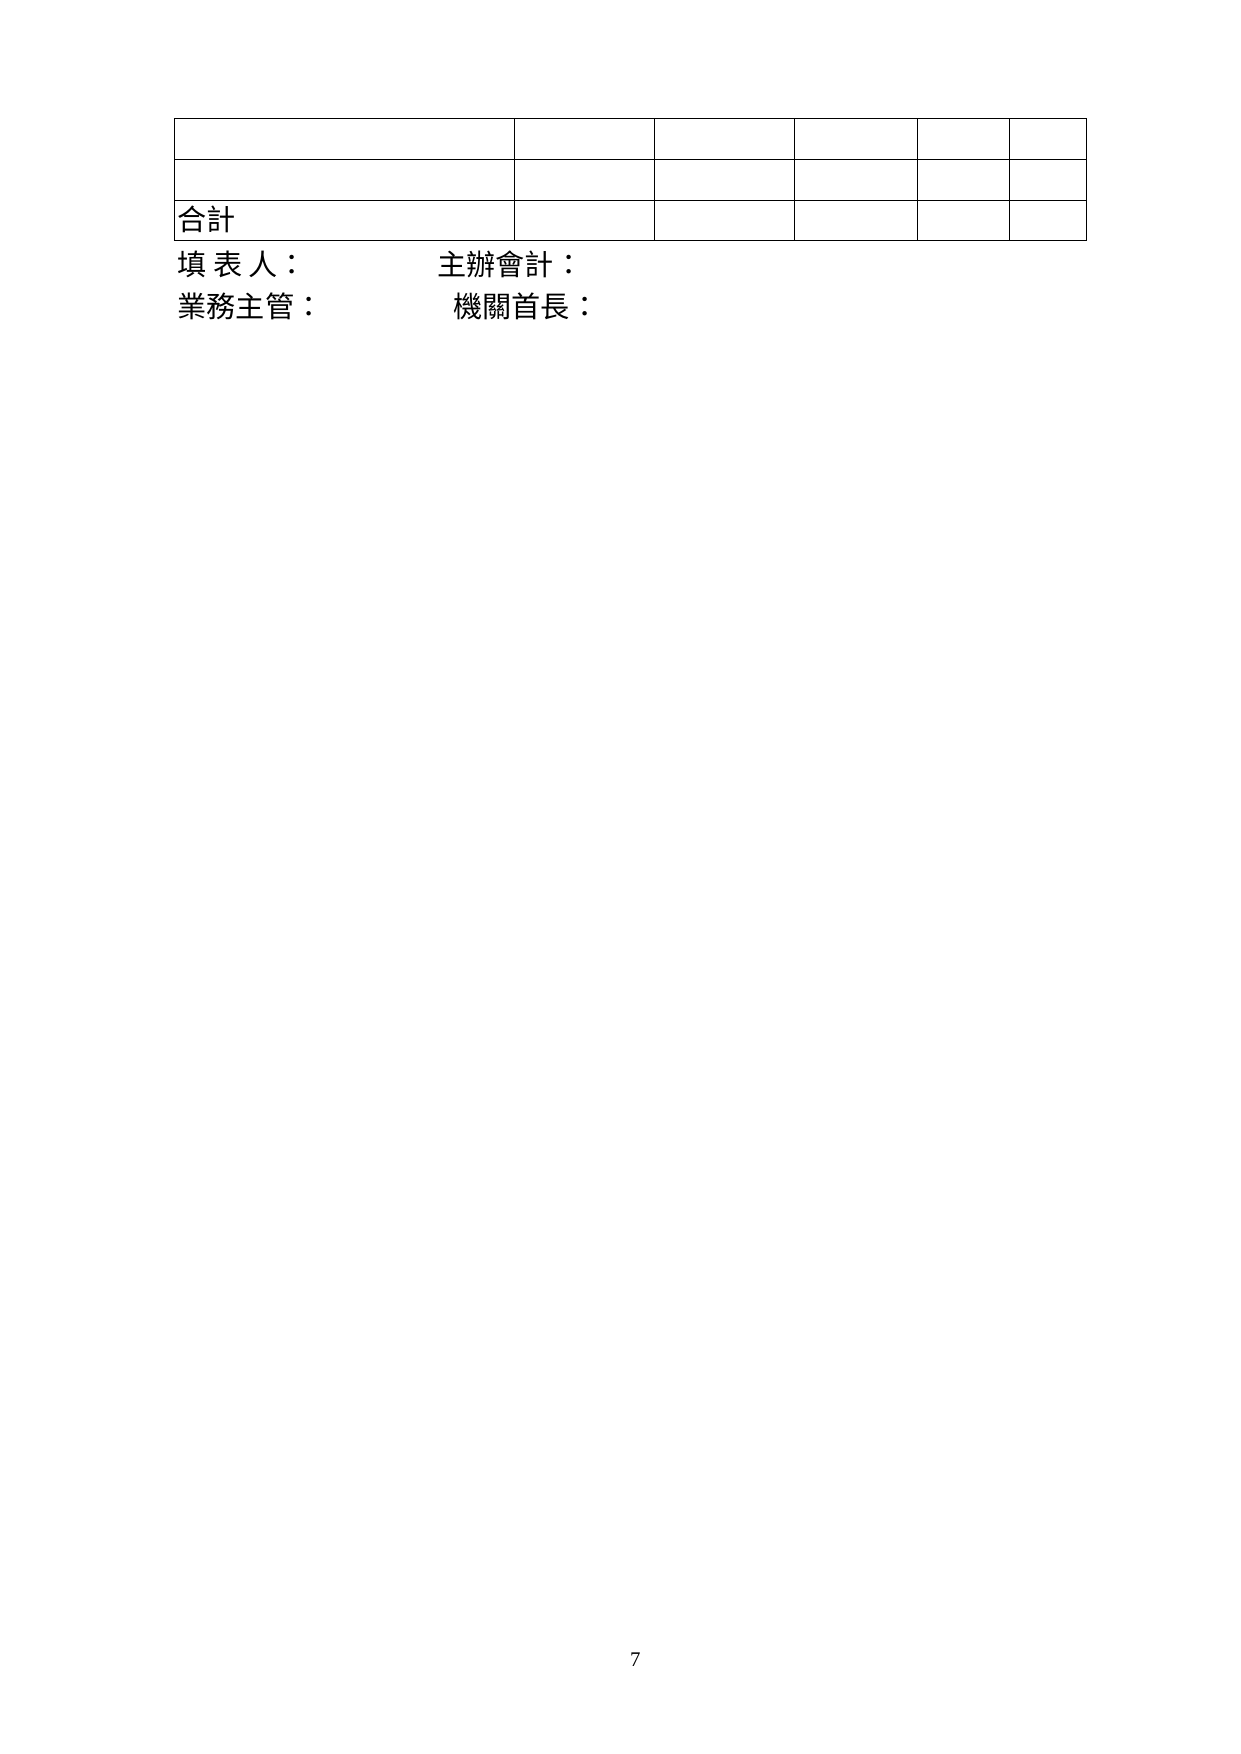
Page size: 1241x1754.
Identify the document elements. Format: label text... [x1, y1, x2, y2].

table_cell [1010, 201, 1086, 240]
table_cell [795, 160, 917, 199]
table_cell [795, 119, 917, 159]
table_cell [515, 119, 654, 159]
table_cell [655, 160, 794, 199]
table_cell [1010, 160, 1086, 199]
table_cell [795, 201, 917, 240]
table_cell [515, 201, 654, 240]
table_cell [655, 119, 794, 159]
table_cell [1010, 119, 1086, 159]
table_cell [918, 119, 1009, 159]
table_cell 合計 [175, 201, 514, 240]
text 填 表 人： 主辦會計： [177, 241, 1092, 284]
text 業務主管： 機關首長： [177, 284, 1092, 326]
table_cell [175, 119, 514, 159]
table_cell [918, 160, 1009, 199]
table_cell [918, 201, 1009, 240]
table_cell [655, 201, 794, 240]
table_cell [175, 160, 514, 199]
table_cell [515, 160, 654, 199]
